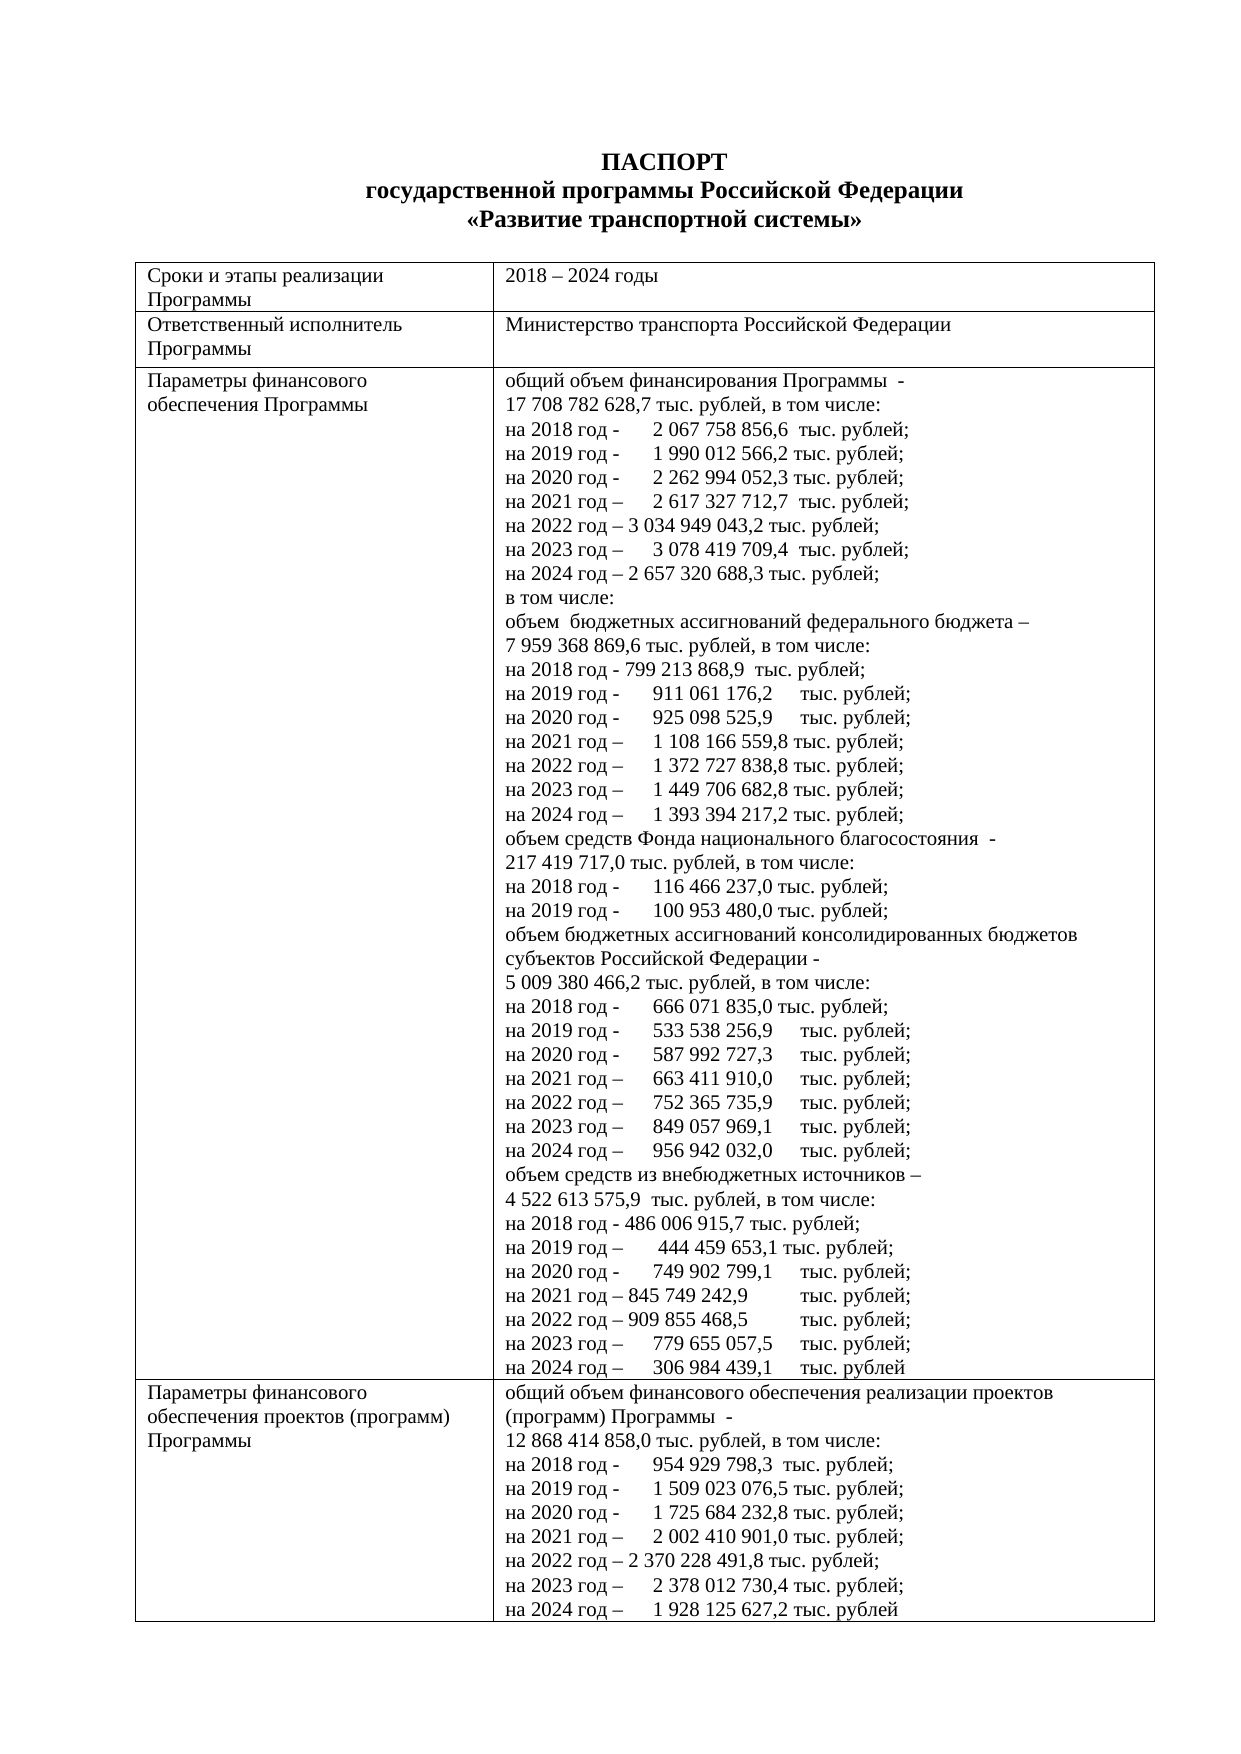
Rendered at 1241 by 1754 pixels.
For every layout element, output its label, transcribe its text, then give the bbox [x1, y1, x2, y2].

text ПАСПОРТ [177, 147, 1152, 176]
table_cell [494, 1380, 1154, 1621]
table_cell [136, 1380, 493, 1621]
text государственной программы Российской Федерации [177, 176, 1152, 204]
table_header 2018 – 2024 годы [494, 263, 1154, 311]
table_cell Министерство транспорта Российской Федерации [494, 312, 1154, 367]
table_header Сроки и этапы реализации Программы [136, 263, 493, 311]
table_cell общий объем финансирования Программы - 17 708 782 628,7 тыс. рублей, в том числе: на 2018 год - 2 067 758 856,6 тыс. рублей; на 2019 год - 1 990 012 566,2 тыс. рублей; на 2020 год - 2 262 994 052,3 тыс. рублей; на 2021 год – 2 617 327 712,7 тыс. рублей; на 2022 год – 3 034 949 043,2 тыс. рублей; на 2023 год – 3 078 419 709,4 тыс. рублей; на 2024 год – 2 657 320 688,3 тыс. рублей; в том числе: объем бюджетных ассигнований федерального бюджета – 7 959 368 869,6 тыс. рублей, в том числе: на 2018 год - 799 213 868,9 тыс. рублей; на 2019 год - 911 061 176,2 тыс. рублей; на 2020 год - 925 098 525,9 тыс. рублей; на 2021 год – 1 108 166 559,8 тыс. рублей; на 2022 год – 1 372 727 838,8 тыс. рублей; на 2023 год – 1 449 706 682,8 тыс. рублей; на 2024 год – 1 393 394 217,2 тыс. рублей; объем средств Фонда национального благосостояния - 217 419 717,0 тыс. рублей, в том числе: на 2018 год - 116 466 237,0 тыс. рублей; на 2019 год - 100 953 480,0 тыс. рублей; объем бюджетных ассигнований консолидированных бюджетов субъектов Российской Федерации - 5 009 380 466,2 тыс. рублей, в том числе: на 2018 год - 666 071 835,0 тыс. рублей; на 2019 год - 533 538 256,9 тыс. рублей; на 2020 год - 587 992 727,3 тыс. рублей; на 2021 год – 663 411 910,0 тыс. рублей; на 2022 год – 752 365 735,9 тыс. рублей; на 2023 год – 849 057 969,1 тыс. рублей; на 2024 год – 956 942 032,0 тыс. рублей; объем средств из внебюджетных источников – 4 522 613 575,9 тыс. рублей, в том числе: на 2018 год - 486 006 915,7 тыс. рублей; на 2019 год – 444 459 653,1 тыс. рублей; на 2020 год - 749 902 799,1 тыс. рублей; на 2021 год – 845 749 242,9 тыс. рублей; на 2022 год – 909 855 468,5 тыс. рублей; на 2023 год – 779 655 057,5 тыс. рублей; на 2024 год – 306 984 439,1 тыс. рублей [494, 368, 1154, 1379]
table_cell Ответственный исполнитель Программы [136, 312, 493, 367]
table_cell Параметры финансового обеспечения Программы [136, 368, 493, 1379]
text «Развитие транспортной системы» [177, 204, 1152, 233]
